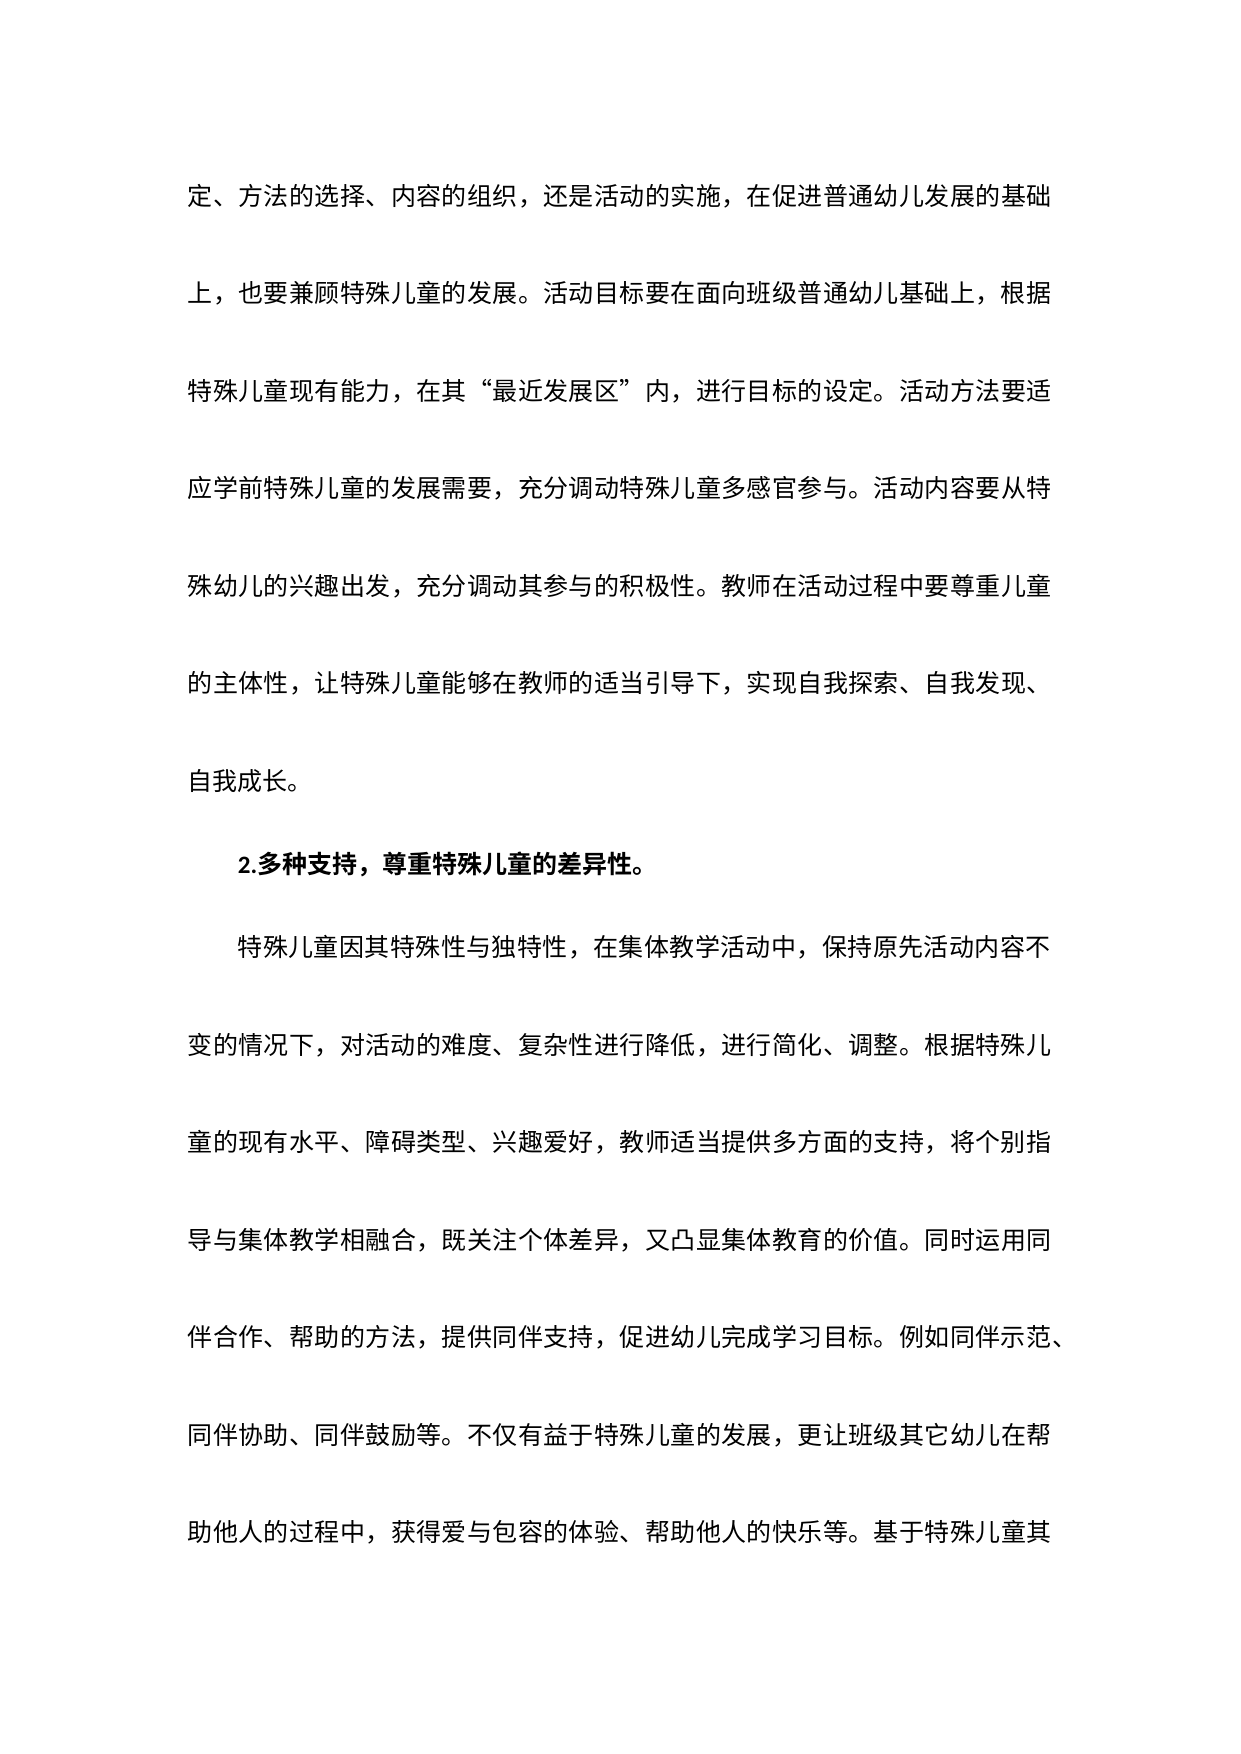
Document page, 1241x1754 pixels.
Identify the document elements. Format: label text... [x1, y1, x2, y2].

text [187, 913, 1053, 1563]
text 2.多种支持，尊重特殊儿童的差异性。 [187, 830, 1053, 895]
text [187, 162, 1053, 812]
